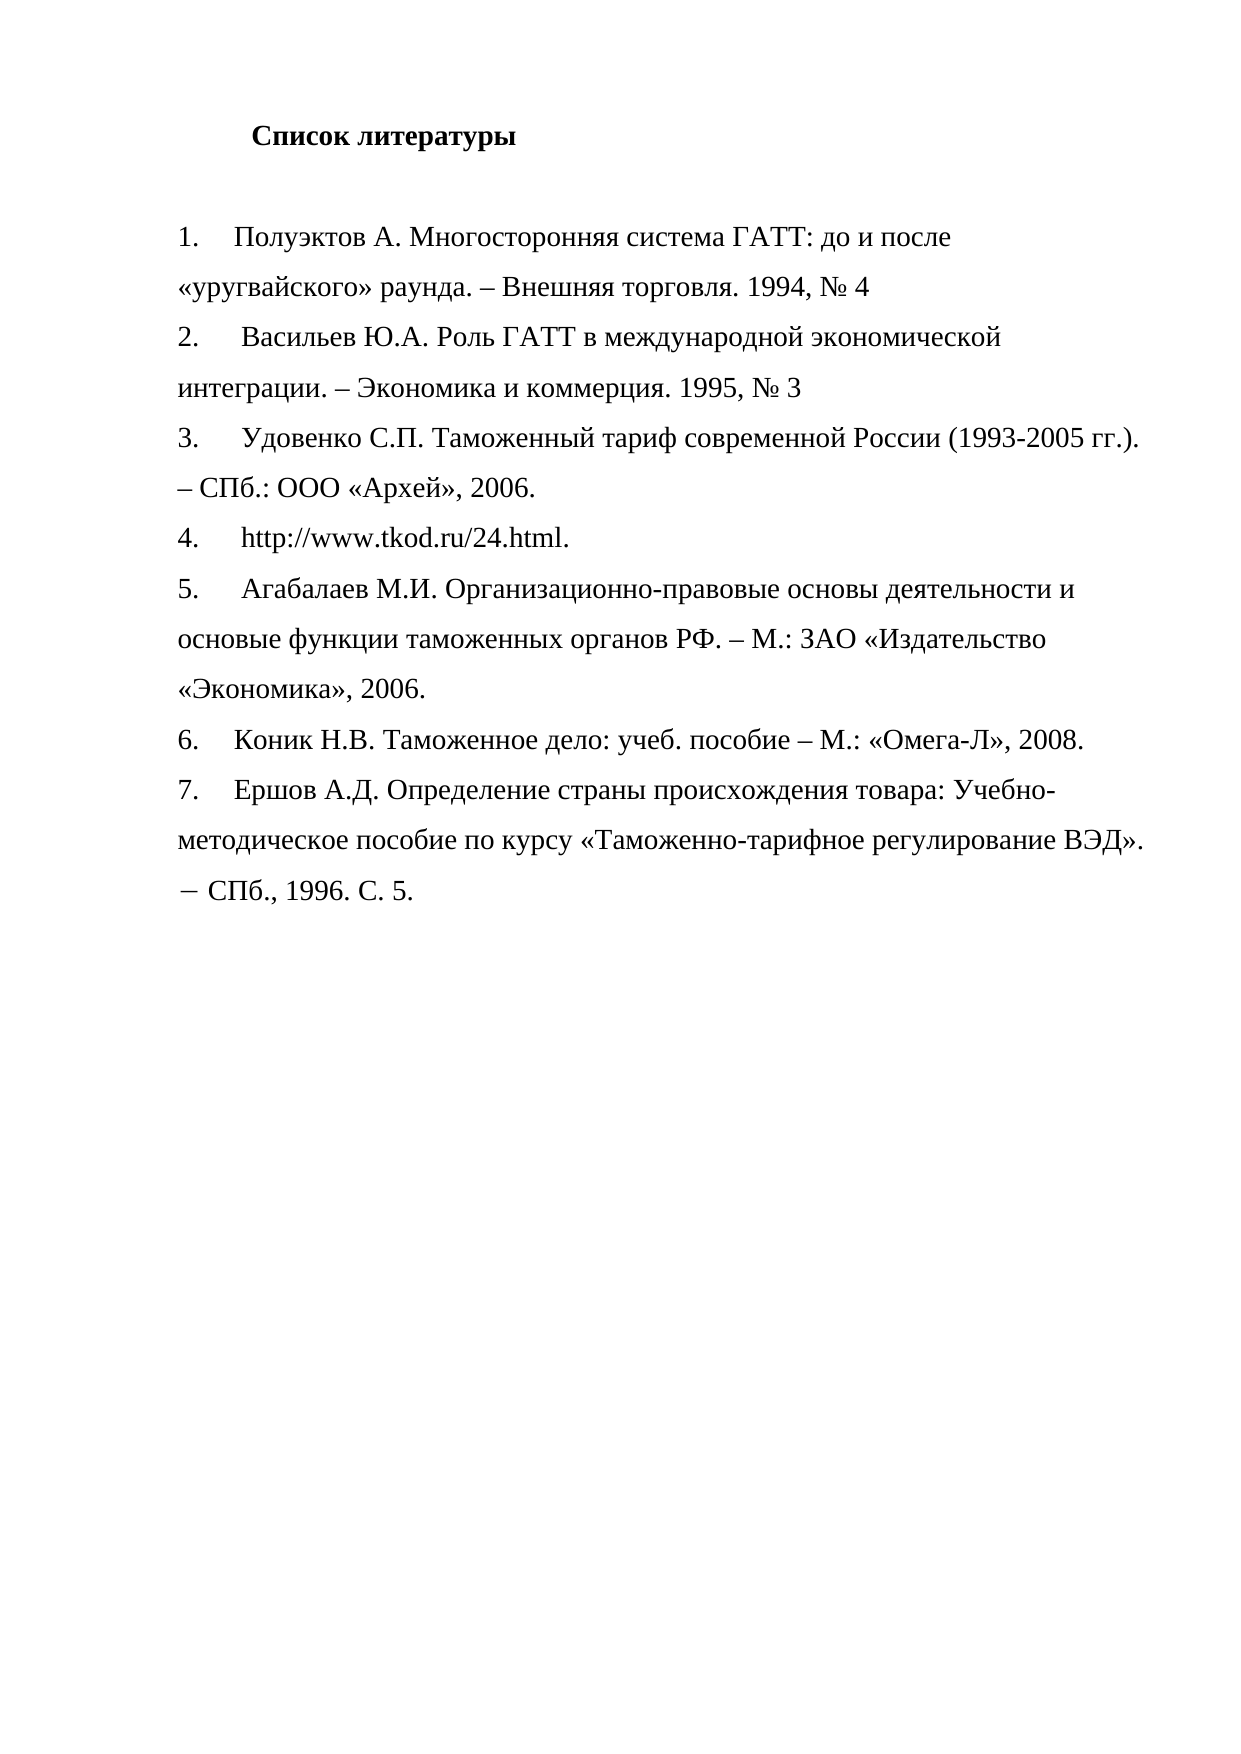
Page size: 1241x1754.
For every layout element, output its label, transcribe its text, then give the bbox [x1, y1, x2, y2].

list Ершов А.Д. Определение страны происхождения товара: Учебно-методическое пособие по курсу «Таможенно-тарифное регулирование ВЭД». СПб., 1996. С. 5. [177, 772, 1152, 906]
list Агабалаев М.И. Организационно-правовые основы деятельности и основые функции таможенных органов РФ. – М.: ЗАО «Издательство «Экономика», 2006. [177, 571, 1152, 705]
list Удовенко С.П. Таможенный тариф современной России (1993-2005 гг.). – СПб.: ООО «Архей», 2006. [177, 420, 1152, 504]
list Коник Н.В. Таможенное дело: учеб. пособие – М.: «Омега-Л», 2008. [177, 722, 1152, 755]
list Васильев Ю.А. Роль ГАТТ в международной экономической интеграции. – Экономика и коммерция. 1995, № 3 [177, 319, 1152, 403]
list http://www.tkod.ru/24.html. [177, 521, 1152, 554]
text Список литературы [177, 118, 1152, 152]
list Полуэктов А. Многосторонняя система ГАТТ: до и после «уругвайского» раунда. – Внешняя торговля. 1994, № 4 [177, 219, 1152, 303]
